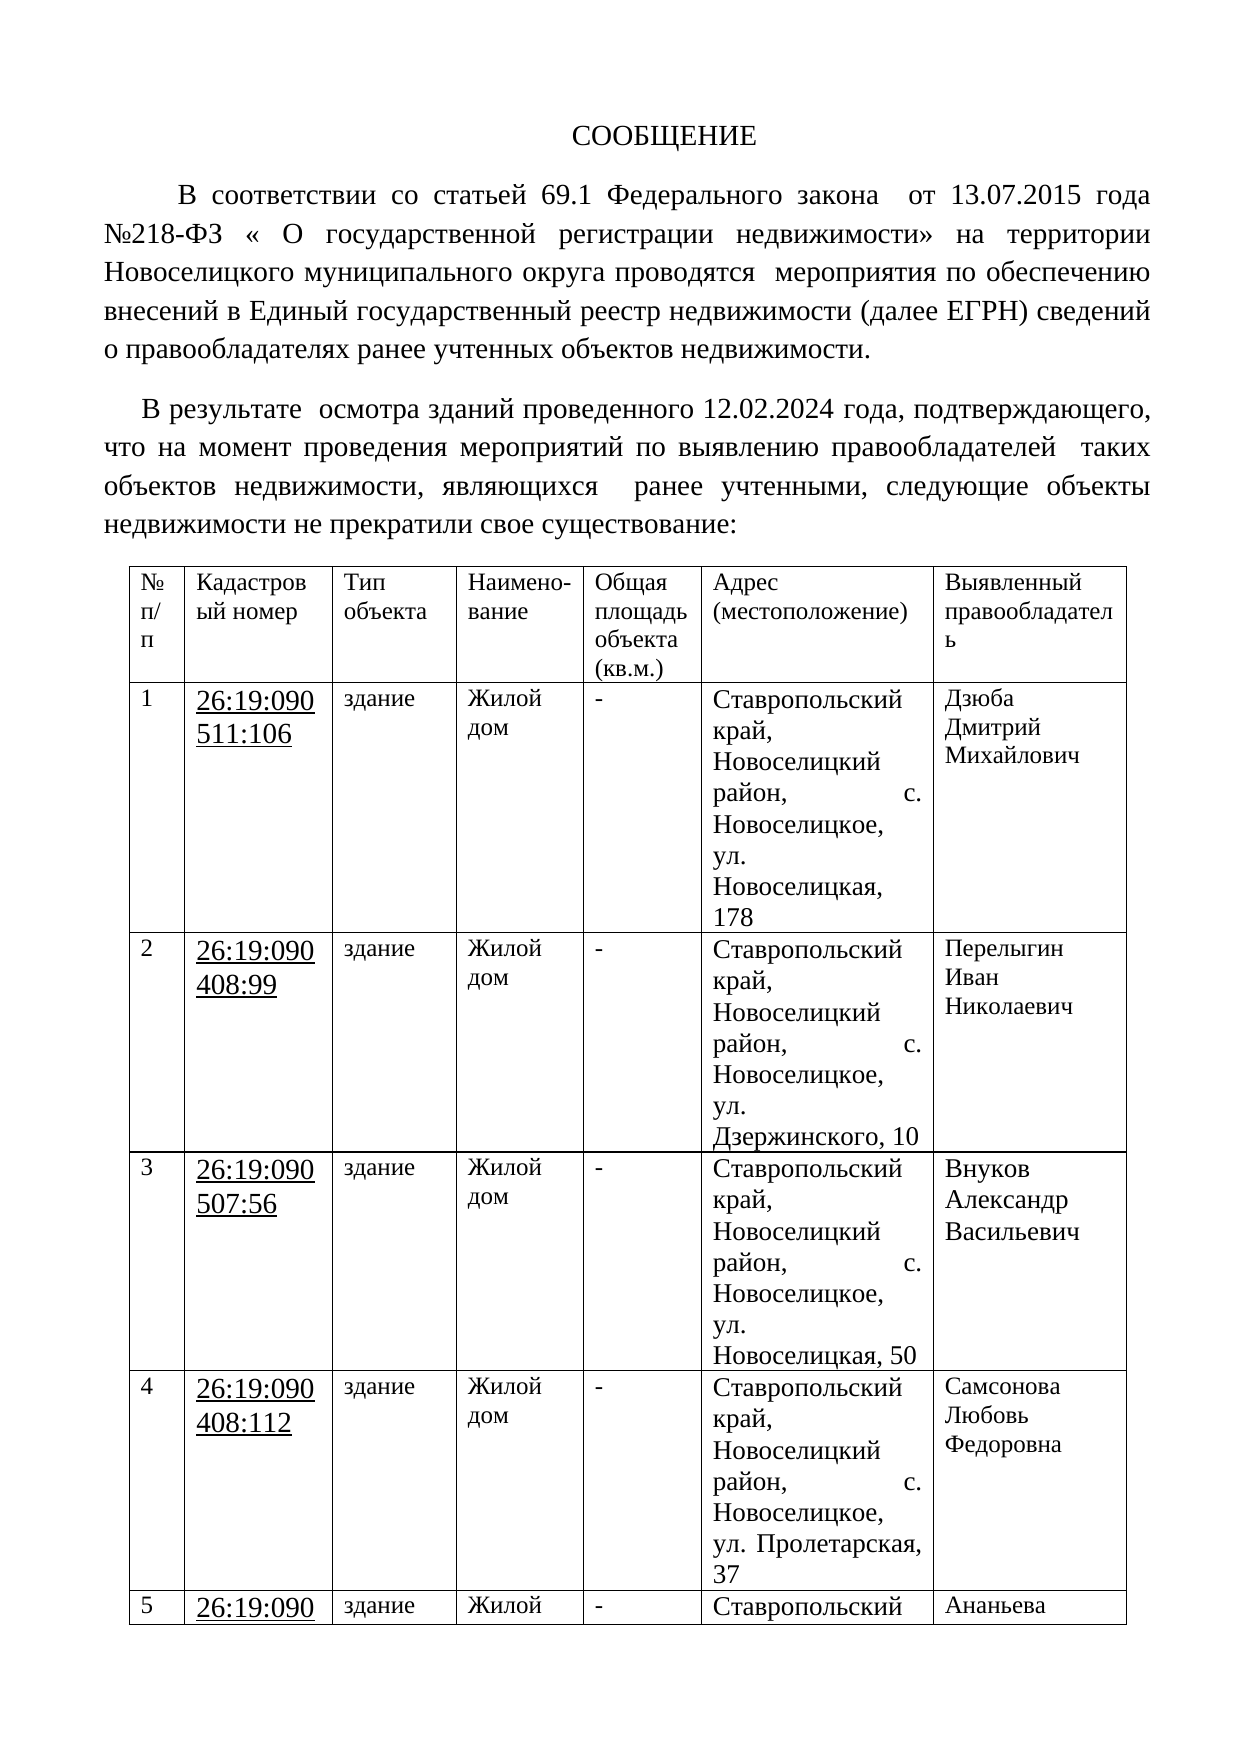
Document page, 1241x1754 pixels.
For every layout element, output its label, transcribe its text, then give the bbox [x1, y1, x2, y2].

table_cell Внуков Александр Васильевич [934, 1153, 1126, 1370]
table_cell здание [333, 1371, 456, 1589]
table_cell 26:19:090408:112 [185, 1371, 332, 1589]
table_header Наимено- вание [457, 567, 583, 682]
table_header Кадастровый номер [185, 567, 332, 682]
table_cell Жилой дом [457, 933, 583, 1151]
table_cell Ставропольский край, Новоселицкий район, с. Новоселицкое, ул. Дзержинского, 10 [702, 933, 933, 1151]
text В результате осмотра зданий проведенного 12.02.2024 года, подтверждающего, что на момент проведения мероприятий по выявлению правообладателей таких объектов недвижимости, являющихся ранее учтенными, следующие объекты недвижимости не прекратили свое существование: [103, 391, 1152, 540]
text СООБЩЕНИЕ [103, 118, 1152, 152]
table_cell Дзюба Дмитрий Михайлович [934, 683, 1126, 932]
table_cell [934, 1591, 1126, 1624]
table_cell Жилой дом [457, 1371, 583, 1589]
table_cell Жилой дом [457, 683, 583, 932]
table_cell здание [333, 683, 456, 932]
table_cell 26:19:090507:56 [185, 1153, 332, 1370]
table_cell здание [333, 1153, 456, 1370]
table_cell Ставропольский край, Новоселицкий район, с. Новоселицкое, ул. Новоселицкая, 50 [702, 1153, 933, 1370]
table_cell - [584, 683, 701, 932]
table_cell 3 [130, 1153, 184, 1370]
table_cell - [584, 1153, 701, 1370]
table_cell Ставропольский край, Новоселицкий район, с. Новоселицкое, ул. Пролетарская, 37 [702, 1371, 933, 1589]
table_cell Перелыгин Иван Николаевич [934, 933, 1126, 1151]
table_header Выявленный правообладатель [934, 567, 1126, 682]
table_cell 26:19:090408:99 [185, 933, 332, 1151]
table_cell здание [333, 1591, 456, 1624]
table_cell 4 [130, 1371, 184, 1589]
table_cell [702, 1591, 933, 1624]
table_cell Жилой дом [457, 1591, 583, 1624]
table_cell 26:19:090511:106 [185, 683, 332, 932]
table_cell Ставропольский край, Новоселицкий район, с. Новоселицкое, ул. Новоселицкая, 178 [702, 683, 933, 932]
table_header Тип объекта [333, 567, 456, 682]
text В соответствии со статьей 69.1 Федерального закона от 13.07.2015 года №218-ФЗ « О государственной регистрации недвижимости» на территории Новоселицкого муниципального округа проводятся мероприятия по обеспечению внесений в Единый государственный реестр недвижимости (далее ЕГРН) сведений о правообладателях ранее учтенных объектов недвижимости. [103, 177, 1152, 365]
table_cell Жилой дом [457, 1153, 583, 1370]
table_header №п/п [130, 567, 184, 682]
table_cell 5 [130, 1591, 184, 1624]
table_cell 1 [130, 683, 184, 932]
table_cell - [584, 1591, 701, 1624]
table_header Адрес (местоположение) [702, 567, 933, 682]
table_cell 26:19:090507:50 [185, 1591, 332, 1624]
table_cell здание [333, 933, 456, 1151]
table_cell - [584, 933, 701, 1151]
table_cell Самсонова Любовь Федоровна [934, 1371, 1126, 1589]
table_header Общая площадь объекта (кв.м.) [584, 567, 701, 682]
table_cell 2 [130, 933, 184, 1151]
table_cell - [584, 1371, 701, 1589]
